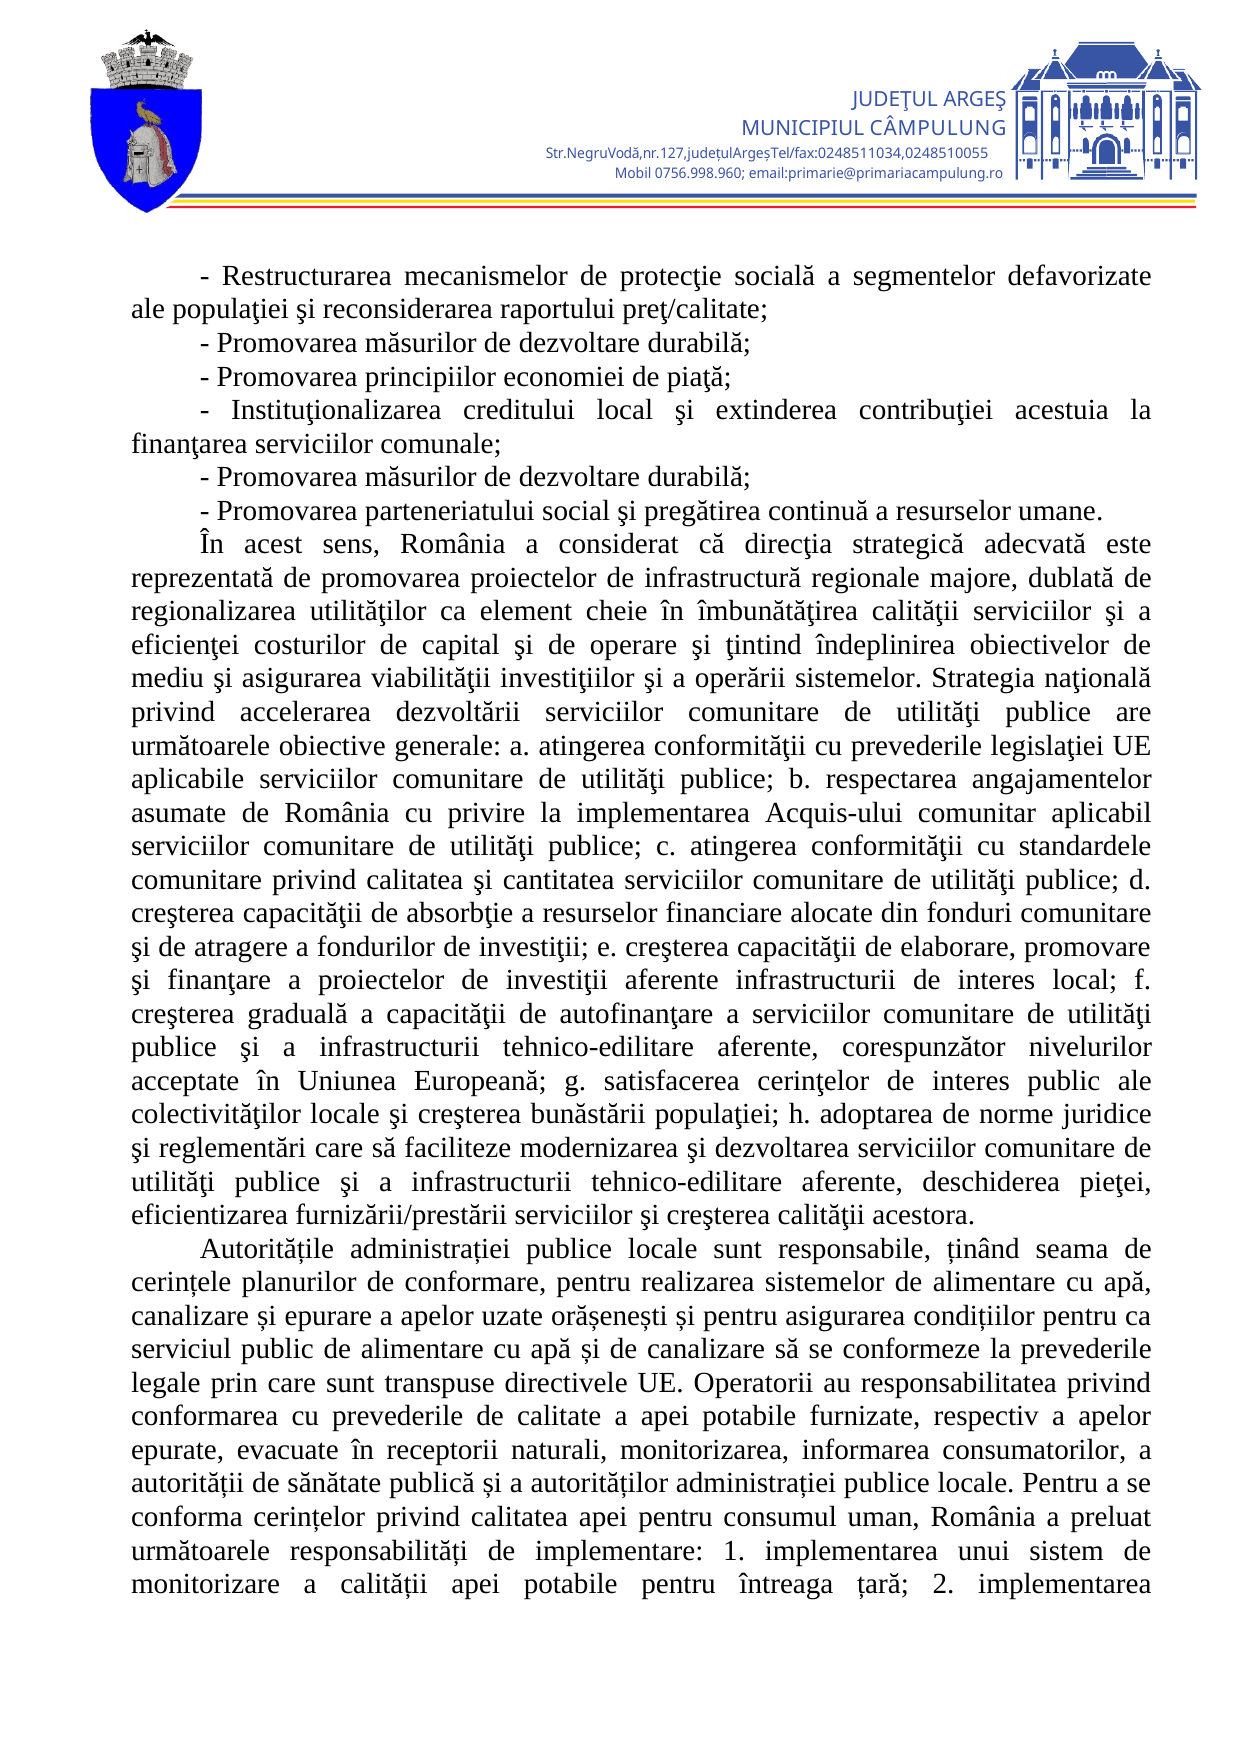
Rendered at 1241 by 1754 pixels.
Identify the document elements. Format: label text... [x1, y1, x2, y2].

picture [1137, 57, 1202, 90]
text - Promovarea măsurilor de dezvoltare durabilă; [131, 325, 1152, 359]
picture [1024, 133, 1036, 153]
text - Instituţionalizarea creditului local şi extinderea contribuţiei acestuia la finanţarea serviciilor comunale; [131, 392, 1152, 459]
picture [1010, 57, 1076, 90]
text - Restructurarea mecanismelor de protecţie socială a segmentelor defavorizate ale populaţiei şi reconsiderarea raportului preţ/calitate; [131, 258, 1152, 325]
picture [1177, 133, 1189, 153]
picture [1092, 133, 1121, 164]
text - Promovarea principiilor economiei de piaţă; [131, 359, 1152, 392]
picture [90, 29, 202, 213]
text - Promovarea măsurilor de dezvoltare durabilă; [131, 459, 1152, 493]
picture [1121, 95, 1133, 120]
text - Promovarea parteneriatului social şi pregătirea continuă a resurselor umane. [131, 493, 1152, 526]
text În acest sens, România a considerat că direcţia strategică adecvată este reprezentată de promovarea proiectelor de infrastructură regionale majore, dublată de regionalizarea utilităţilor ca element cheie în îmbunătăţirea calităţii serviciilor şi a eficienţei costurilor de capital şi de operare şi ţintind îndeplinirea obiectivelor de mediu şi asigurarea viabilităţii investiţiilor şi a operării sistemelor. Strategia naţională privind accelerarea dezvoltării serviciilor comunitare de utilităţi publice are următoarele obiective generale: a. atingerea conformităţii cu prevederile legislaţiei UE aplicabile serviciilor comunitare de utilităţi publice; b. respectarea angajamentelor asumate de România cu privire la implementarea Acquis-ului comunitar aplicabil serviciilor comunitare de utilităţi publice; c. atingerea conformităţii cu standardele comunitare privind calitatea şi cantitatea serviciilor comunitare de utilităţi publice; d. creşterea capacităţii de absorbţie a resurselor financiare alocate din fonduri comunitare şi de atragere a fondurilor de investiţii; e. creşterea capacităţii de elaborare, promovare şi finanţare a proiectelor de investiţii aferente infrastructurii de interes local; f. creşterea graduală a capacităţii de autofinanţare a serviciilor comunitare de utilităţi publice şi a infrastructurii tehnico-edilitare aferente, corespunzător nivelurilor acceptate în Uniunea Europeană; g. satisfacerea cerinţelor de interes public ale colectivităţilor locale şi creşterea bunăstării populaţiei; h. adoptarea de norme juridice şi reglementări care să faciliteze modernizarea şi dezvoltarea serviciilor comunitare de utilităţi publice şi a infrastructurii tehnico-edilitare aferente, deschiderea pieţei, eficientizarea furnizării/prestării serviciilor şi creşterea calităţii acestora. [131, 526, 1152, 1231]
